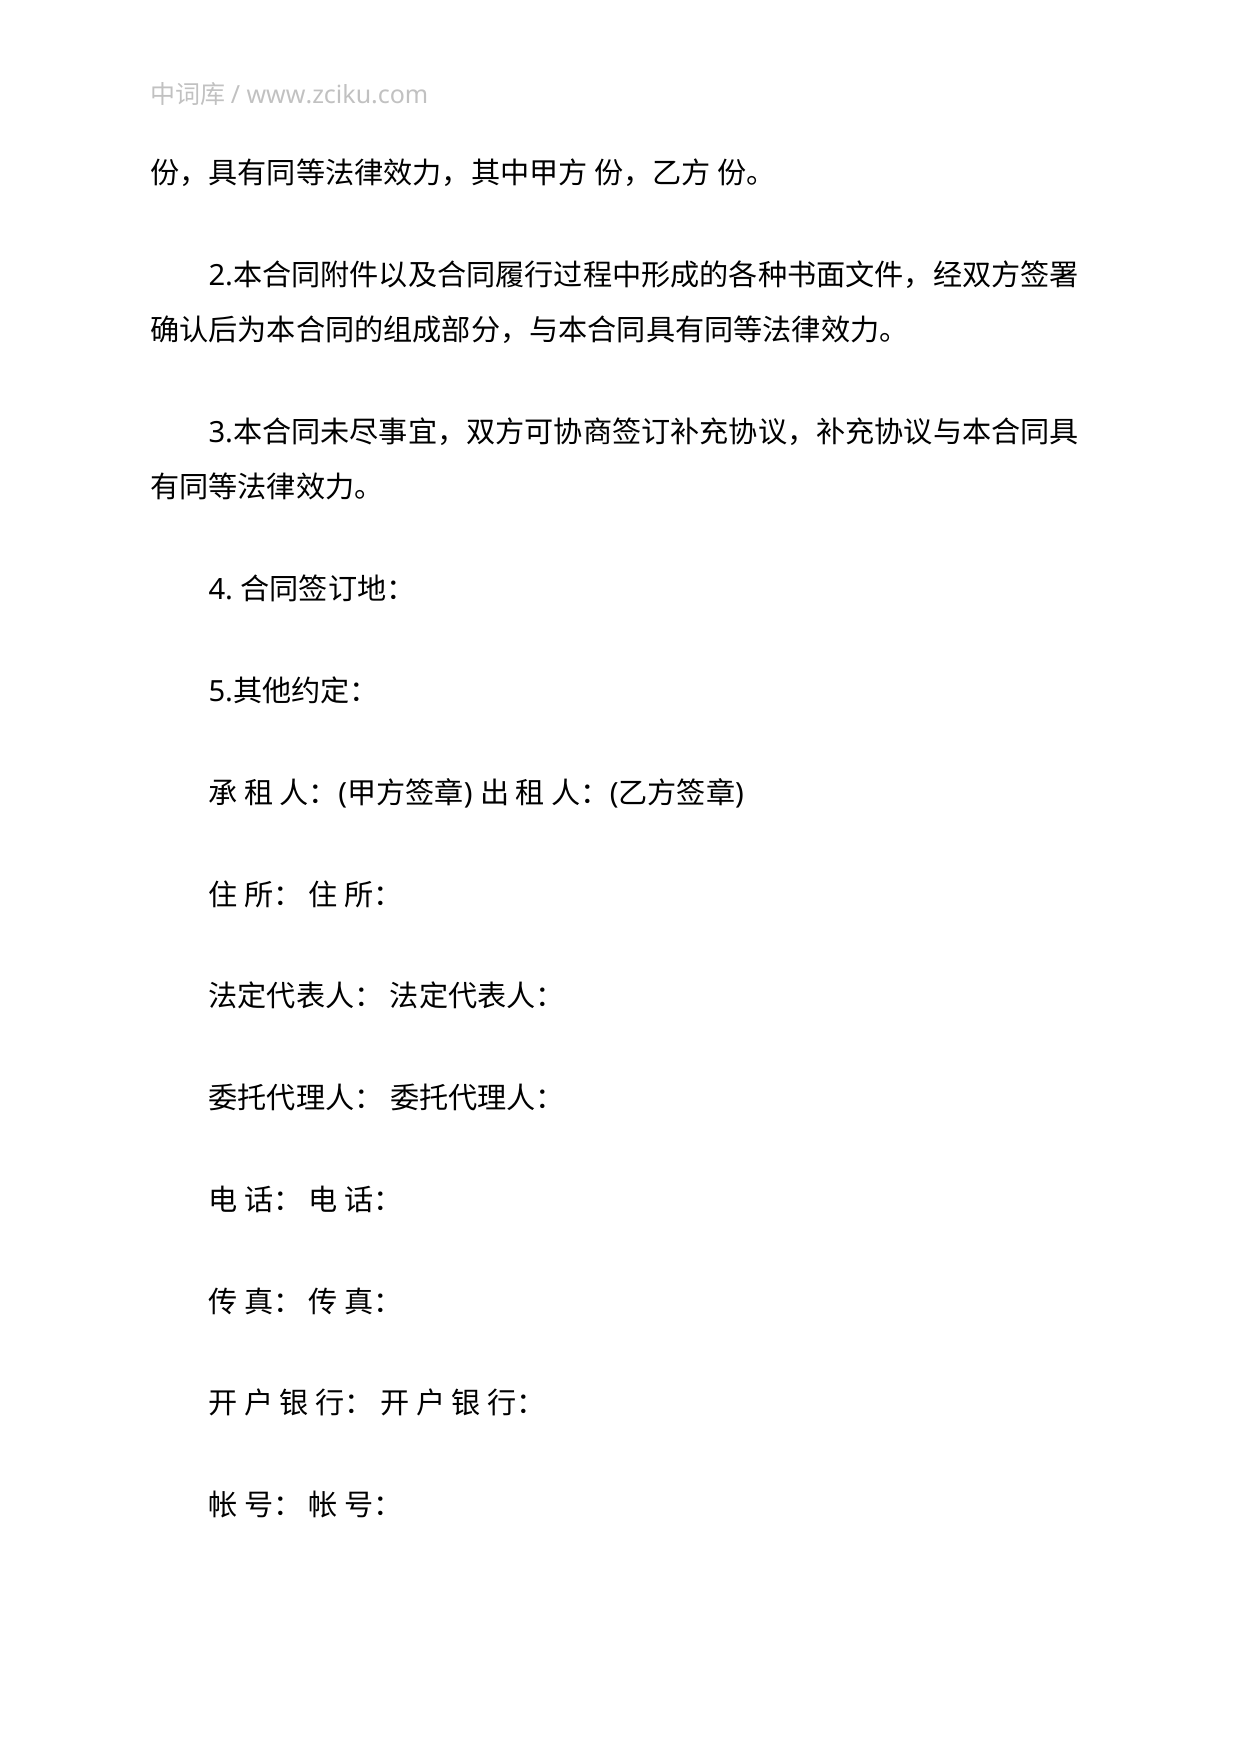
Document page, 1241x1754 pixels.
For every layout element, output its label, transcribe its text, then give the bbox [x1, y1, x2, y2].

text 委托代理人： 委托代理人： [150, 1075, 1090, 1117]
text 电 话： 电 话： [150, 1177, 1090, 1219]
text 住 所： 住 所： [150, 871, 1090, 913]
text 传 真： 传 真： [150, 1278, 1090, 1321]
text 5.其他约定： [150, 667, 1090, 710]
text 4. 合同签订地： [150, 565, 1090, 608]
text 承 租 人：(甲方签章) 出 租 人：(乙方签章) [150, 769, 1090, 812]
text 开 户 银 行： 开 户 银 行： [150, 1380, 1090, 1422]
text 2.本合同附件以及合同履行过程中形成的各种书面文件，经双方签署确认后为本合同的组成部分，与本合同具有同等法律效力。 [150, 252, 1090, 349]
text 3.本合同未尽事宜，双方可协商签订补充协议，补充协议与本合同具有同等法律效力。 [150, 408, 1090, 506]
text 法定代表人： 法定代表人： [150, 973, 1090, 1015]
text 帐 号： 帐 号： [150, 1482, 1090, 1524]
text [150, 150, 1090, 192]
